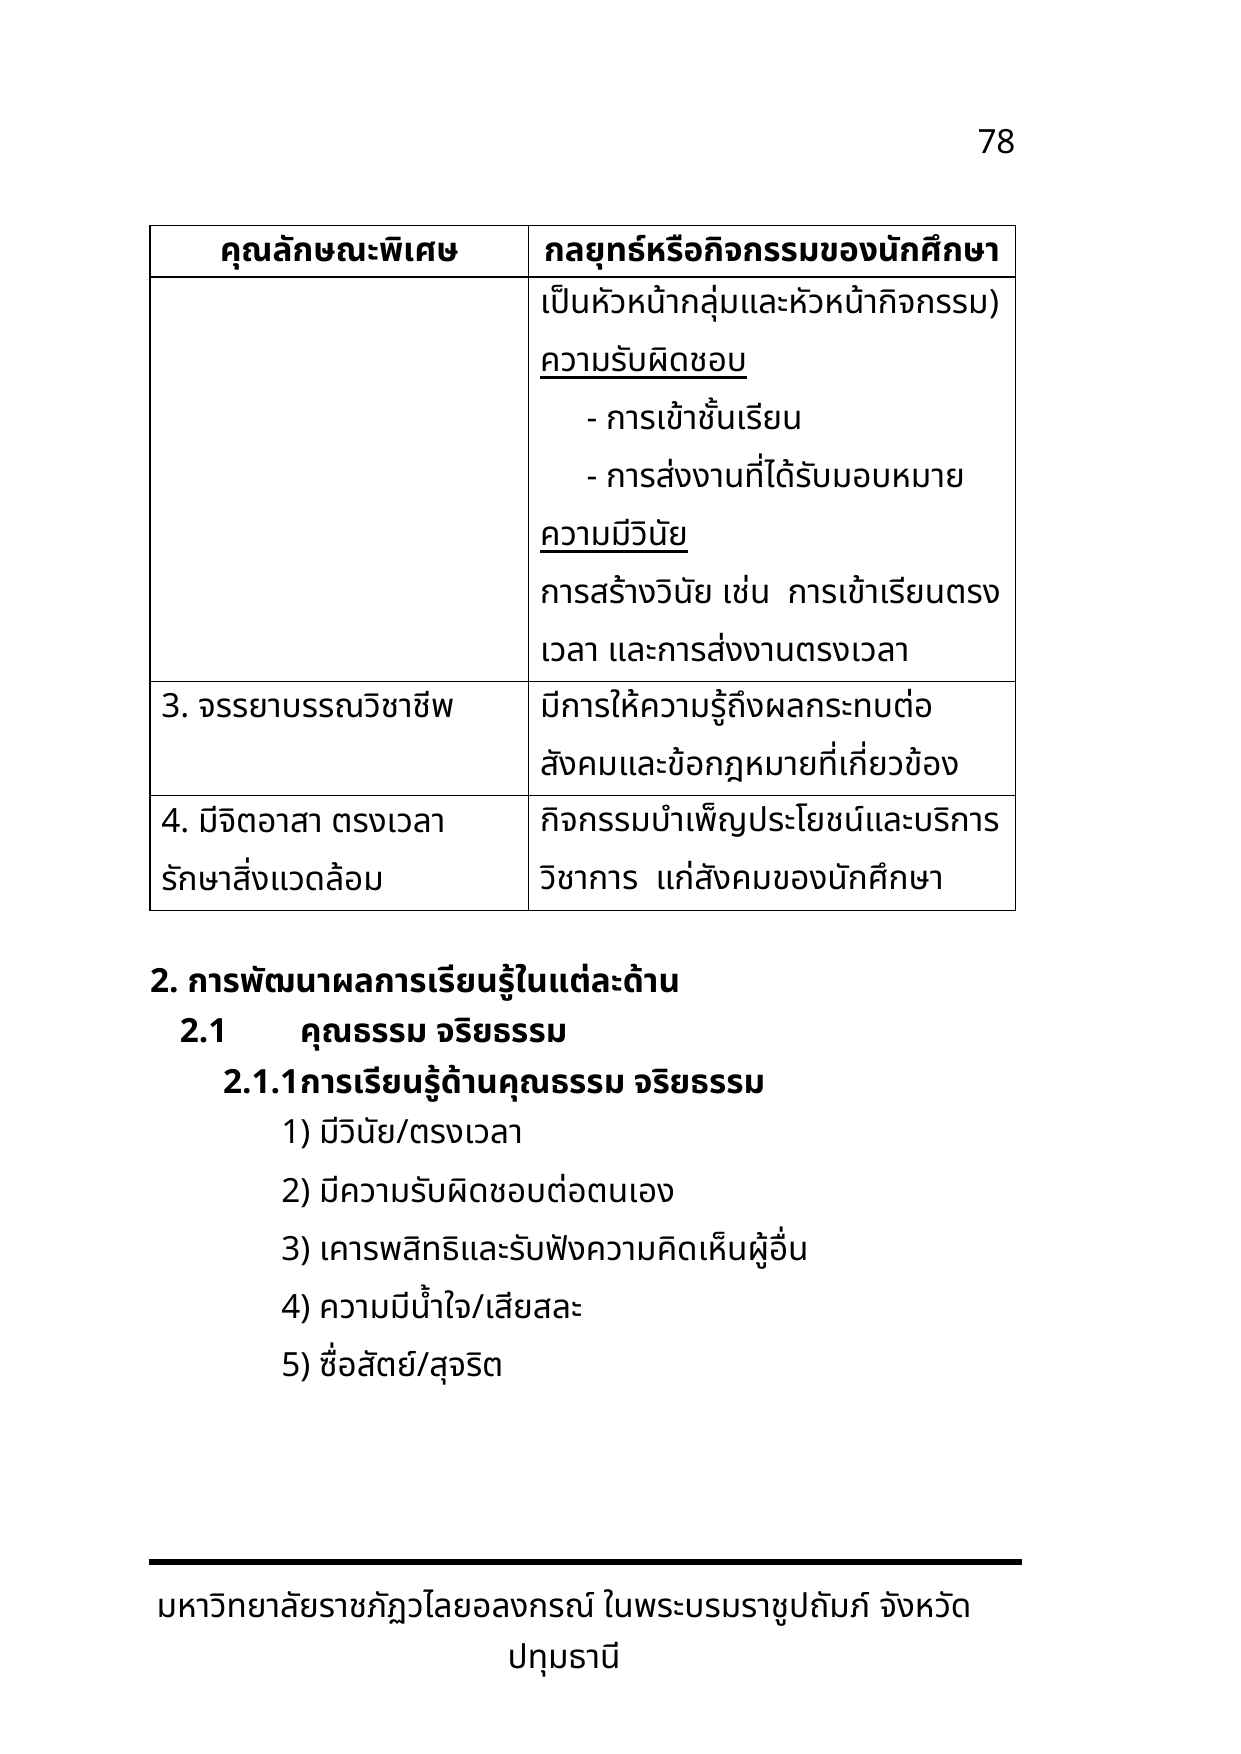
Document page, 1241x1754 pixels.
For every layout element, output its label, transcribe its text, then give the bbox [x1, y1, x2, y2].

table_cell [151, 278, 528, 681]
text 2.1 คุณธรรม จริยธรรม [179, 1007, 1015, 1058]
text 4) ความมีน้ำใจ/เสียสละ [201, 1283, 1015, 1333]
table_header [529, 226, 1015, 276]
text 3) เคารพสิทธิและรับฟังความคิดเห็นผู้อื่น [201, 1224, 1015, 1275]
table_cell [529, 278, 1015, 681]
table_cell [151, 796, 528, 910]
text 2) มีความรับผิดชอบต่อตนเอง [201, 1166, 1015, 1217]
text 5) ซื่อสัตย์/สุจริต [201, 1341, 1015, 1391]
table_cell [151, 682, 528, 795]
text 2.1.1 การเรียนรู้ด้านคุณธรรม จริยธรรม [223, 1058, 1015, 1108]
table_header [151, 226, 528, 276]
text 2. การพัฒนาผลการเรียนรู้ในแต่ละด้าน [150, 956, 1015, 1007]
text 1) มีวินัย/ตรงเวลา [201, 1108, 1015, 1159]
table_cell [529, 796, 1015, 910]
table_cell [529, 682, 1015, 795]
